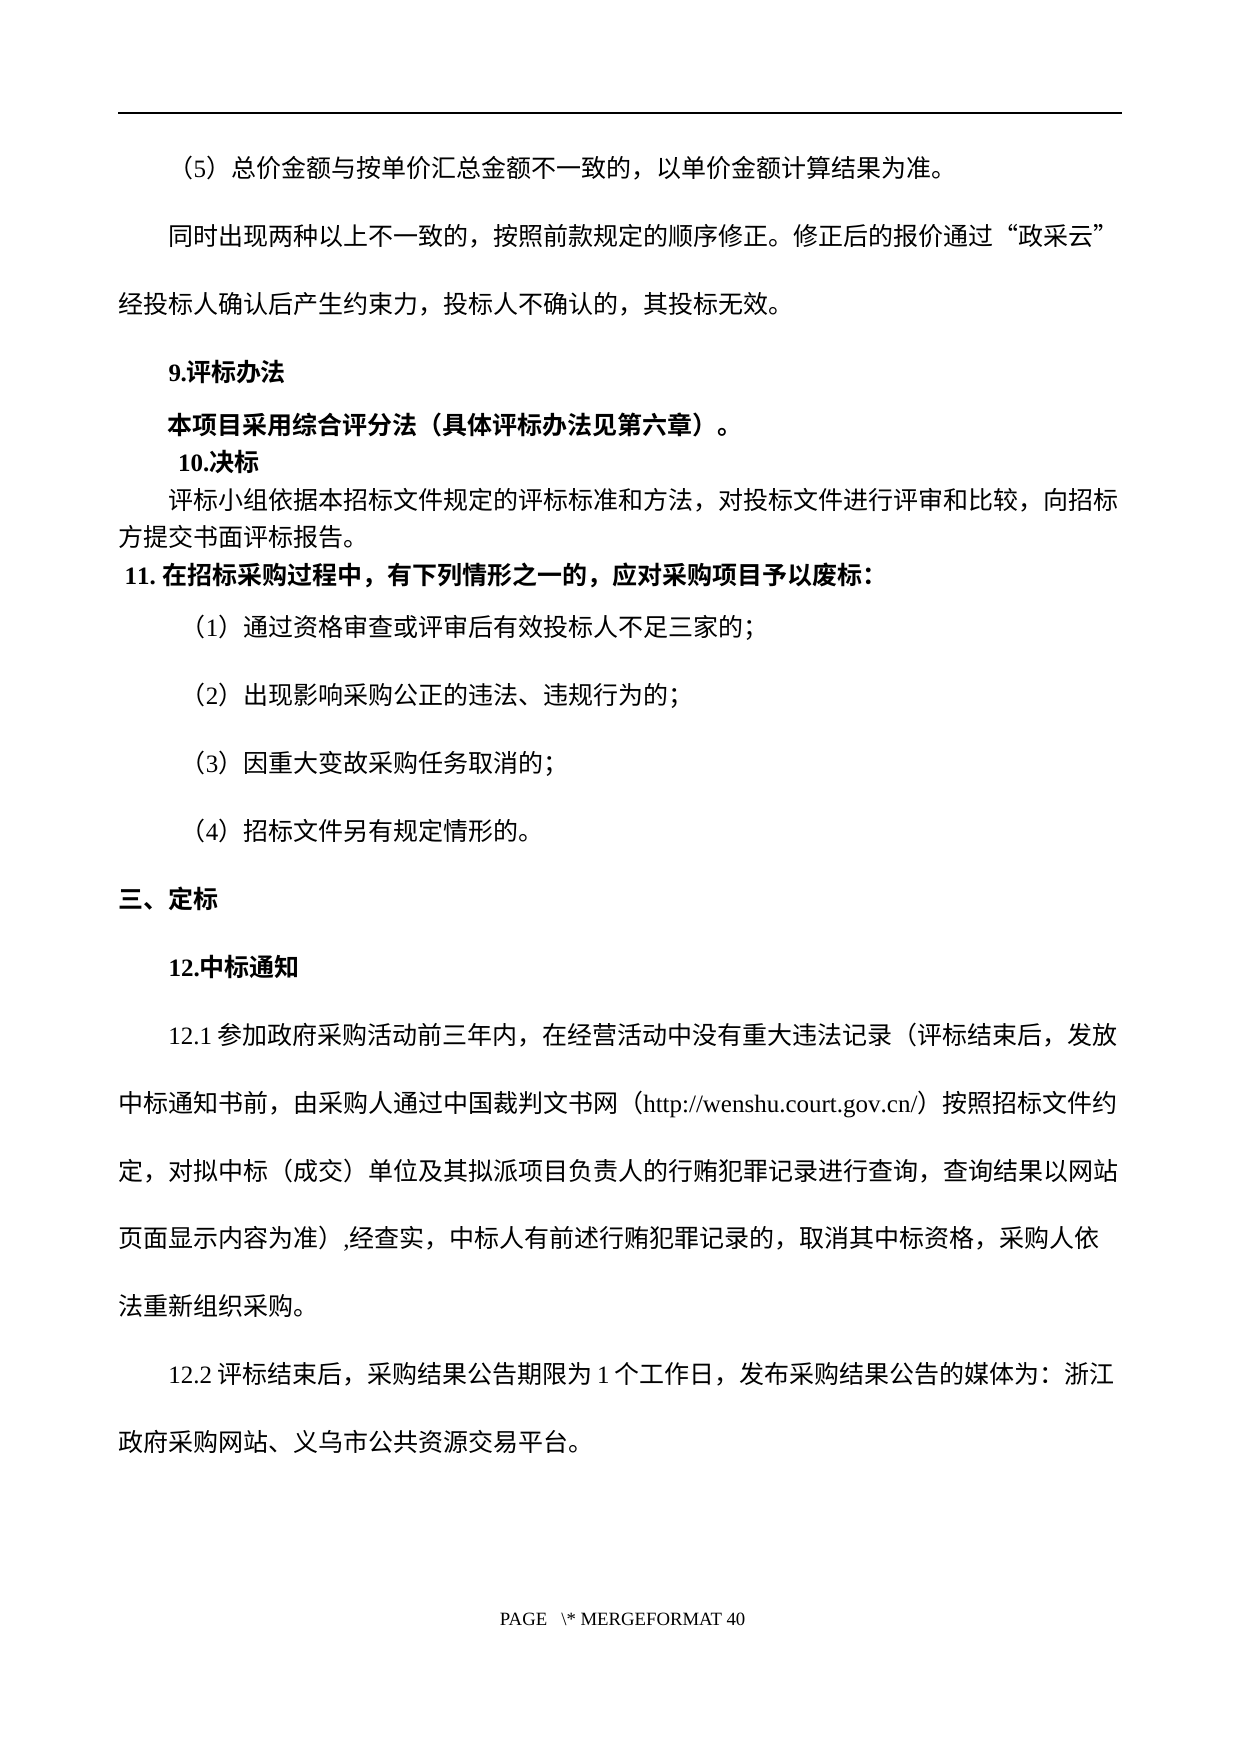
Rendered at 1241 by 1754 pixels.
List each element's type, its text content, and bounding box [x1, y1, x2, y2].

text 11. 在招标采购过程中，有下列情形之一的，应对采购项目予以废标： [118, 554, 1122, 592]
text 评标小组依据本招标文件规定的评标标准和方法，对投标文件进行评审和比较，向招标方提交书面评标报告。 [118, 479, 1122, 554]
text （2）出现影响采购公正的违法、违规行为的； [118, 660, 1122, 728]
text 12.中标通知 [118, 931, 1122, 999]
text 同时出现两种以上不一致的，按照前款规定的顺序修正。修正后的报价通过“政采云”经投标人确认后产生约束力，投标人不确认的，其投标无效。 [118, 201, 1122, 336]
text 9.评标办法 [118, 336, 1122, 404]
text 12.1参加政府采购活动前三年内，在经营活动中没有重大违法记录（评标结束后，发放中标通知书前，由采购人通过中国裁判文书网（http://wenshu.court.gov.cn/）按照招标文件约定，对拟中标（成交）单位及其拟派项目负责人的行贿犯罪记录进行查询，查询结果以网站页面显示内容为准）,经查实，中标人有前述行贿犯罪记录的，取消其中标资格，采购人依法重新组织采购。 [118, 999, 1122, 1339]
text （4）招标文件另有规定情形的。 [118, 796, 1122, 863]
text 本项目采用综合评分法（具体评标办法见第六章）。 [118, 404, 1122, 442]
text （1）通过资格审查或评审后有效投标人不足三家的； [118, 592, 1122, 660]
text （5）总价金额与按单价汇总金额不一致的，以单价金额计算结果为准。 [118, 133, 1122, 201]
text 12.2评标结束后，采购结果公告期限为1个工作日，发布采购结果公告的媒体为：浙江政府采购网站、义乌市公共资源交易平台。 [118, 1339, 1122, 1475]
text 10.决标 [118, 442, 1122, 479]
text （3）因重大变故采购任务取消的； [118, 728, 1122, 796]
subtitle 三、定标 [118, 863, 1122, 931]
